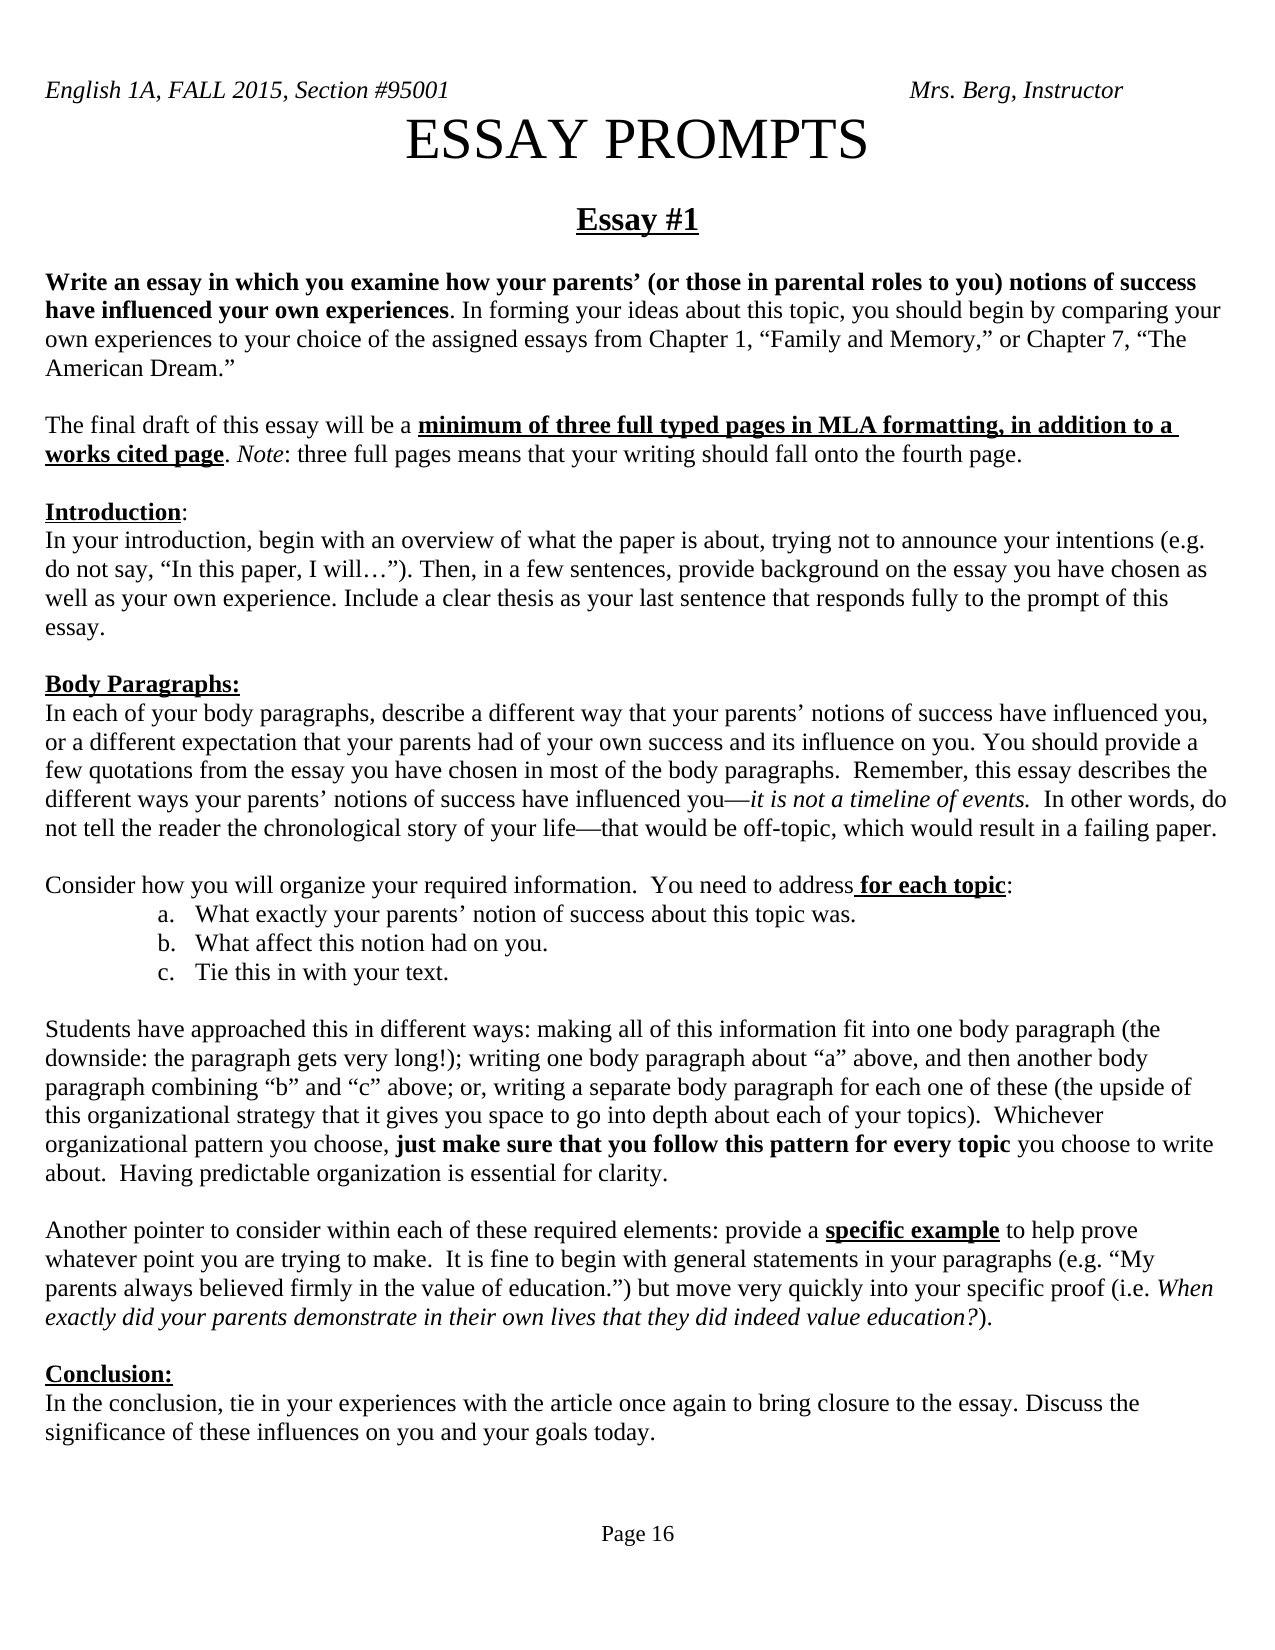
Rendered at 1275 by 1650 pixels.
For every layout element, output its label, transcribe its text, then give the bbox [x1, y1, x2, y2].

text Conclusion: [45, 1359, 1230, 1388]
list What exactly your parents’ notion of success about this topic was. [157, 899, 1230, 928]
list Tie this in with your text. [157, 957, 1230, 985]
text Consider how you will organize your required information. You need to address for each topic: [45, 870, 1230, 899]
text Body Paragraphs: [45, 669, 1230, 698]
list What affect this notion had on you. [157, 928, 1230, 957]
text In your introduction, begin with an overview of what the paper is about, trying not to announce your intentions (e.g. do not say, “In this paper, I will…”). Then, in a few sentences, provide background on the essay you have chosen as well as your own experience. Include a clear thesis as your last sentence that responds fully to the prompt of this essay. [45, 525, 1230, 640]
text The final draft of this essay will be a minimum of three full typed pages in MLA formatting, in addition to a works cited page. Note: three full pages means that your writing should fall onto the fourth page. [45, 410, 1230, 468]
text Essay #1 [45, 199, 1230, 238]
text In the conclusion, tie in your experiences with the article once again to bring closure to the essay. Discuss the significance of these influences on you and your goals today. [45, 1388, 1230, 1445]
text Students have approached this in different ways: making all of this information fit into one body paragraph (the downside: the paragraph gets very long!); writing one body paragraph about “a” above, and then another body paragraph combining “b” and “c” above; or, writing a separate body paragraph for each one of these (the upside of this organizational strategy that it gives you space to go into depth about each of your topics). Whichever organizational pattern you choose, just make sure that you follow this pattern for every topic you choose to write about. Having predictable organization is essential for clarity. [45, 1014, 1230, 1187]
text Introduction: [45, 497, 1230, 525]
text In each of your body paragraphs, describe a different way that your parents’ notions of success have influenced you, or a different expectation that your parents had of your own success and its influence on you. You should provide a few quotations from the essay you have chosen in most of the body paragraphs. Remember, this essay describes the different ways your parents’ notions of success have influenced you—it is not a timeline of events. In other words, do not tell the reader the chronological story of your life—that would be off-topic, which would result in a failing paper. [45, 698, 1230, 842]
text Another pointer to consider within each of these required elements: provide a specific example to help prove whatever point you are trying to make. It is fine to begin with general statements in your paragraphs (e.g. “My parents always believed firmly in the value of education.”) but move very quickly into your specific proof (i.e. When exactly did your parents demonstrate in their own lives that they did indeed value education?). [45, 1215, 1230, 1330]
text ESSAY PROMPTS [45, 104, 1230, 171]
text Write an essay in which you examine how your parents’ (or those in parental roles to you) notions of success have influenced your own experiences. In forming your ideas about this topic, you should begin by comparing your own experiences to your choice of the assigned essays from Chapter 1, “Family and Memory,” or Chapter 7, “The American Dream.” [45, 267, 1230, 382]
